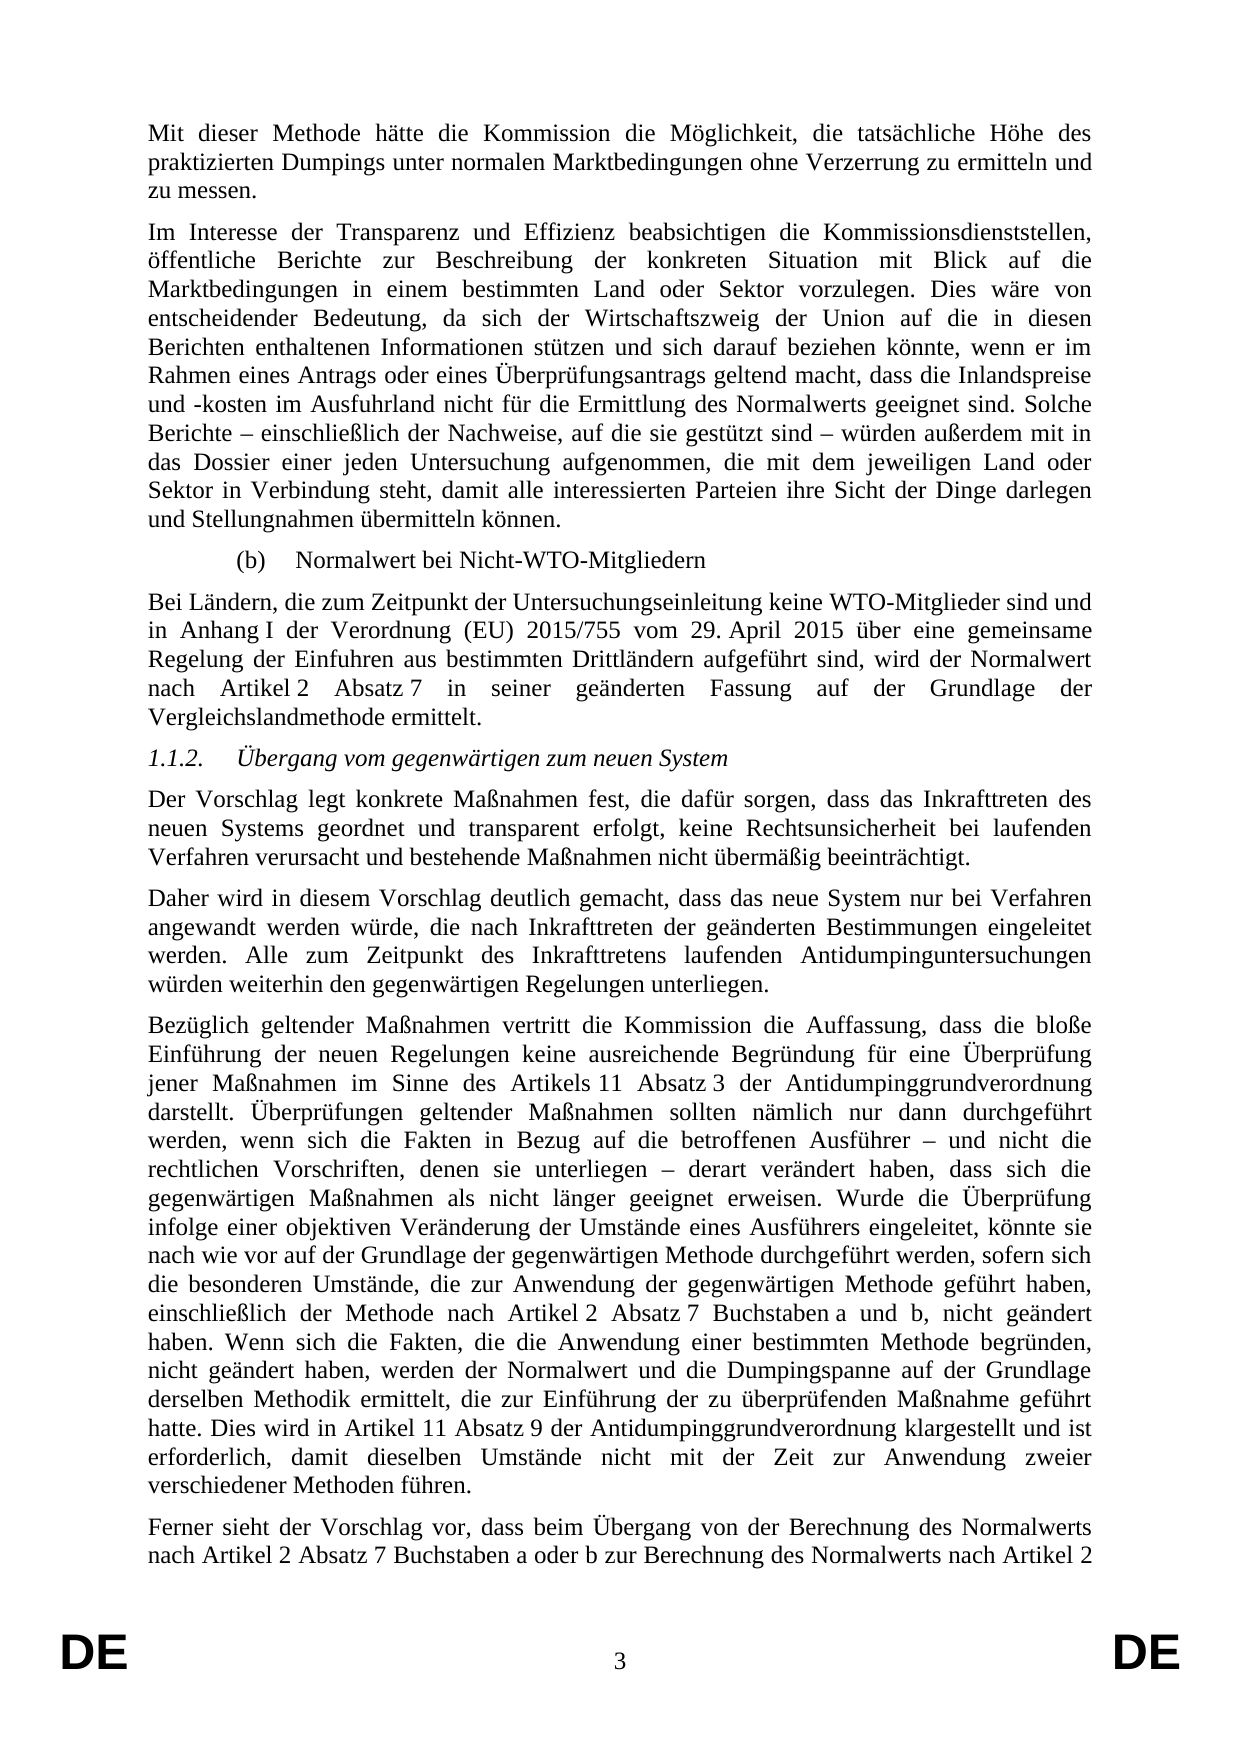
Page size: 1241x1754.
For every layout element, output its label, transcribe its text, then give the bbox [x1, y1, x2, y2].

text Mit dieser Methode hätte die Kommission die Möglichkeit, die tatsächliche Höhe des praktizierten Dumpings unter normalen Marktbedingungen ohne Verzerrung zu ermitteln und zu messen. [148, 118, 1093, 204]
text Bezüglich geltender Maßnahmen vertritt die Kommission die Auffassung, dass die bloße Einführung der neuen Regelungen keine ausreichende Begründung für eine Überprüfung jener Maßnahmen im Sinne des Artikels 11 Absatz 3 der Antidumpinggrundverordnung darstellt. Überprüfungen geltender Maßnahmen sollten nämlich nur dann durchgeführt werden, wenn sich die Fakten in Bezug auf die betroffenen Ausführer – und nicht die rechtlichen Vorschriften, denen sie unterliegen – derart verändert haben, dass sich die gegenwärtigen Maßnahmen als nicht länger geeignet erweisen. Wurde die Überprüfung infolge einer objektiven Veränderung der Umstände eines Ausführers eingeleitet, könnte sie nach wie vor auf der Grundlage der gegenwärtigen Methode durchgeführt werden, sofern sich die besonderen Umstände, die zur Anwendung der gegenwärtigen Methode geführt haben, einschließlich der Methode nach Artikel 2 Absatz 7 Buchstaben a und b, nicht geändert haben. Wenn sich die Fakten, die die Anwendung einer bestimmten Methode begründen, nicht geändert haben, werden der Normalwert und die Dumpingspanne auf der Grundlage derselben Methodik ermittelt, die zur Einführung der zu überprüfenden Maßnahme geführt hatte. Dies wird in Artikel 11 Absatz 9 der Antidumpinggrundverordnung klargestellt und ist erforderlich, damit dieselben Umstände nicht mit der Zeit zur Anwendung zweier verschiedener Methoden führen. [148, 1011, 1093, 1499]
text Der Vorschlag legt konkrete Maßnahmen fest, die dafür sorgen, dass das Inkrafttreten des neuen Systems geordnet und transparent erfolgt, keine Rechtsunsicherheit bei laufenden Verfahren verursacht und bestehende Maßnahmen nicht übermäßig beeinträchtigt. [148, 784, 1093, 871]
subtitle 1.1.2. Übergang vom gegenwärtigen zum neuen System [148, 743, 1093, 772]
text Im Interesse der Transparenz und Effizienz beabsichtigen die Kommissionsdienststellen, öffentliche Berichte zur Beschreibung der konkreten Situation mit Blick auf die Marktbedingungen in einem bestimmten Land oder Sektor vorzulegen. Dies wäre von entscheidender Bedeutung, da sich der Wirtschaftszweig der Union auf die in diesen Berichten enthaltenen Informationen stützen und sich darauf beziehen könnte, wenn er im Rahmen eines Antrags oder eines Überprüfungsantrags geltend macht, dass die Inlandspreise und -kosten im Ausfuhrland nicht für die Ermittlung des Normalwerts geeignet sind. Solche Berichte – einschließlich der Nachweise, auf die sie gestützt sind – würden außerdem mit in das Dossier einer jeden Untersuchung aufgenommen, die mit dem jeweiligen Land oder Sektor in Verbindung steht, damit alle interessierten Parteien ihre Sicht der Dinge darlegen und Stellungnahmen übermitteln können. [148, 217, 1093, 533]
text Bei Ländern, die zum Zeitpunkt der Untersuchungseinleitung keine WTO-Mitglieder sind und in Anhang I der Verordnung (EU) 2015/755 vom 29. April 2015 über eine gemeinsame Regelung der Einfuhren aus bestimmten Drittländern aufgeführt sind, wird der Normalwert nach Artikel 2 Absatz 7 in seiner geänderten Fassung auf der Grundlage der Vergleichslandmethode ermittelt. [148, 587, 1093, 731]
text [148, 1512, 1093, 1569]
text Daher wird in diesem Vorschlag deutlich gemacht, dass das neue System nur bei Verfahren angewandt werden würde, die nach Inkrafttreten der geänderten Bestimmungen eingeleitet werden. Alle zum Zeitpunkt des Inkrafttretens laufenden Antidumpinguntersuchungen würden weiterhin den gegenwärtigen Regelungen unterliegen. [148, 883, 1093, 998]
text Normalwert bei Nicht-WTO-Mitgliedern [236, 546, 1093, 574]
